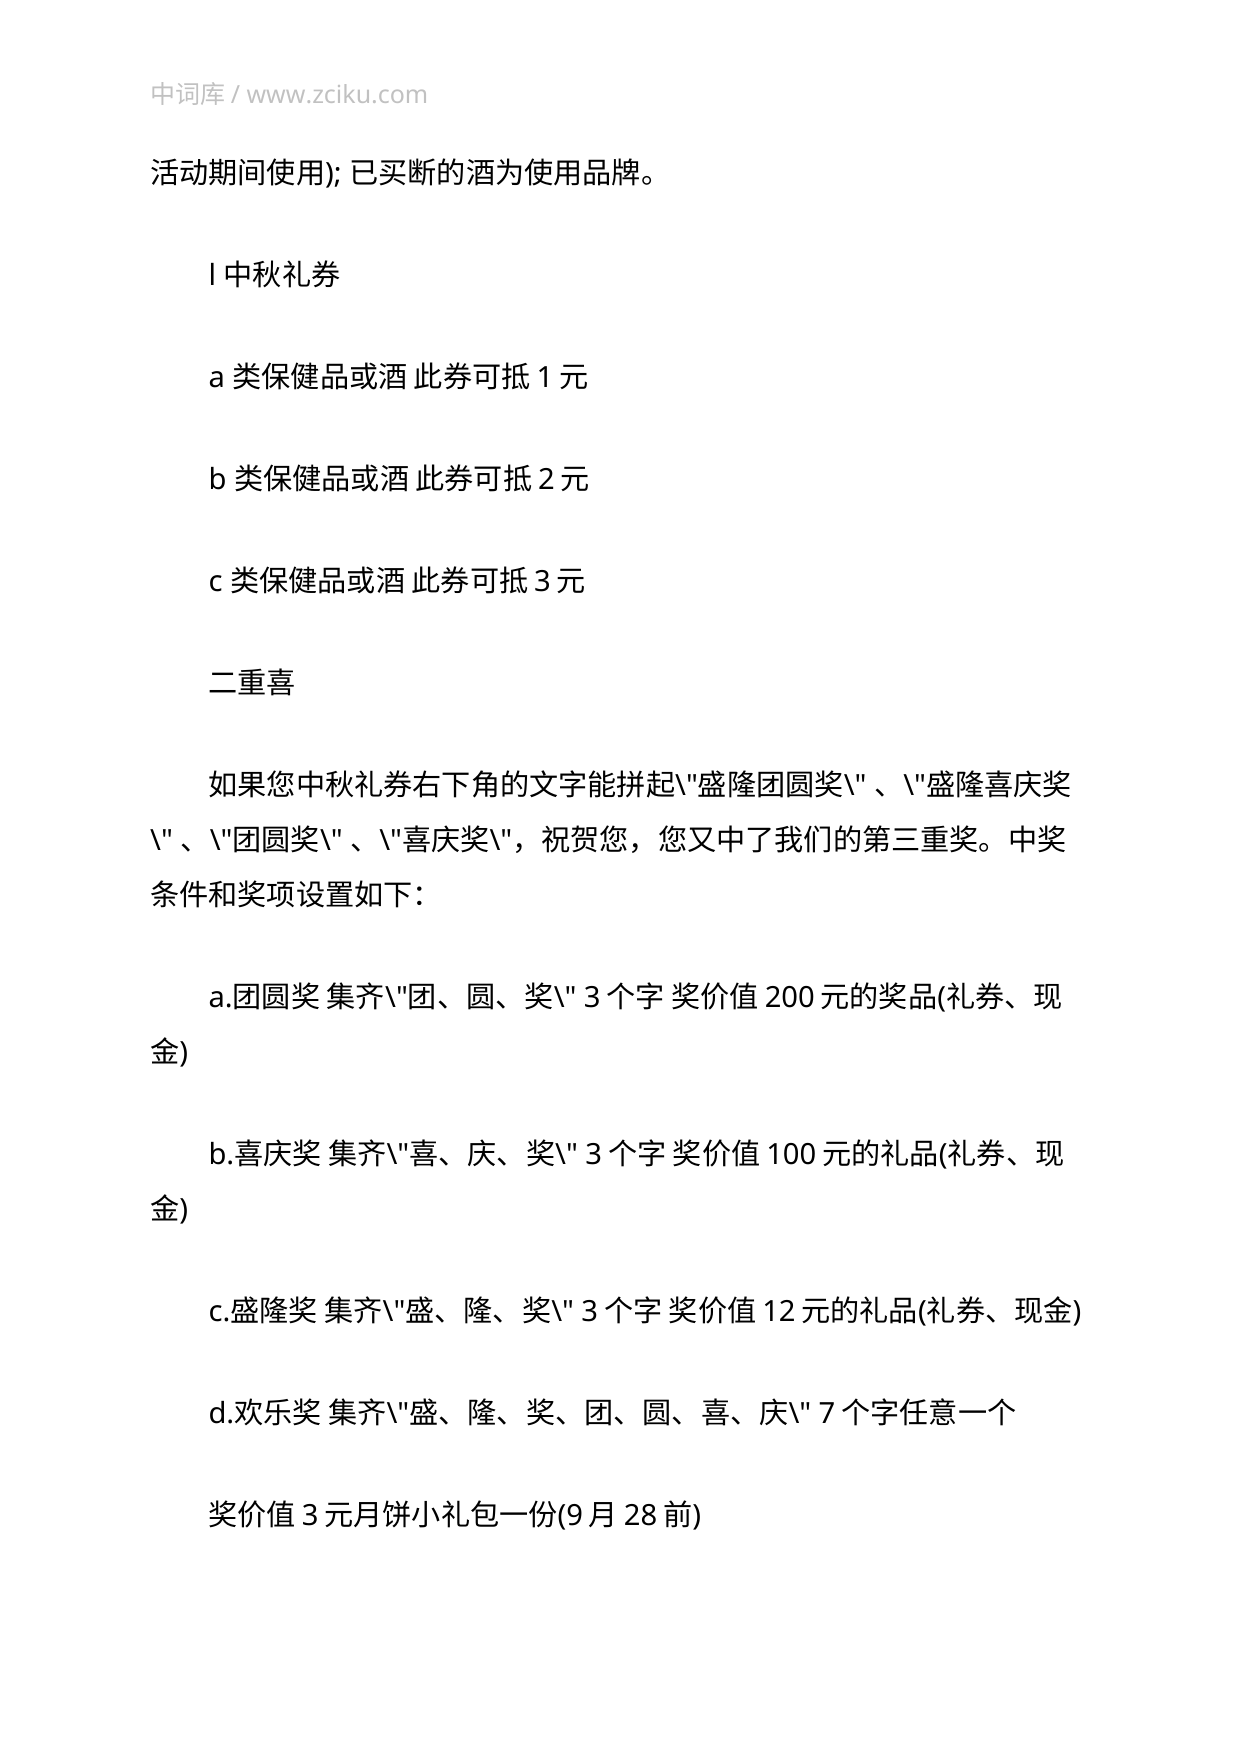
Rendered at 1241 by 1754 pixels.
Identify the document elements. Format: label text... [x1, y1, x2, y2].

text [150, 150, 1090, 192]
text d.欢乐奖 集齐\"盛、隆、奖、团、圆、喜、庆\" 7个字任意一个 [150, 1389, 1090, 1432]
text 如果您中秋礼券右下角的文字能拼起\"盛隆团圆奖\" 、\"盛隆喜庆奖\" 、\"团圆奖\" 、\"喜庆奖\"，祝贺您，您又中了我们的第三重奖。中奖条件和奖项设置如下： [150, 762, 1090, 914]
text b 类保健品或酒 此券可抵2元 [150, 456, 1090, 498]
text c.盛隆奖 集齐\"盛、隆、奖\" 3个字 奖价值12元的礼品(礼券、现金) [150, 1287, 1090, 1330]
text a.团圆奖 集齐\"团、圆、奖\" 3个字 奖价值200元的奖品(礼券、现金) [150, 973, 1090, 1071]
text l 中秋礼券 [150, 252, 1090, 294]
text 奖价值3元月饼小礼包一份(9月28前) [150, 1491, 1090, 1534]
text 二重喜 [150, 660, 1090, 702]
text b.喜庆奖 集齐\"喜、庆、奖\" 3个字 奖价值100元的礼品(礼券、现金) [150, 1130, 1090, 1228]
text a 类保健品或酒 此券可抵1元 [150, 354, 1090, 396]
text c 类保健品或酒 此券可抵3元 [150, 558, 1090, 600]
